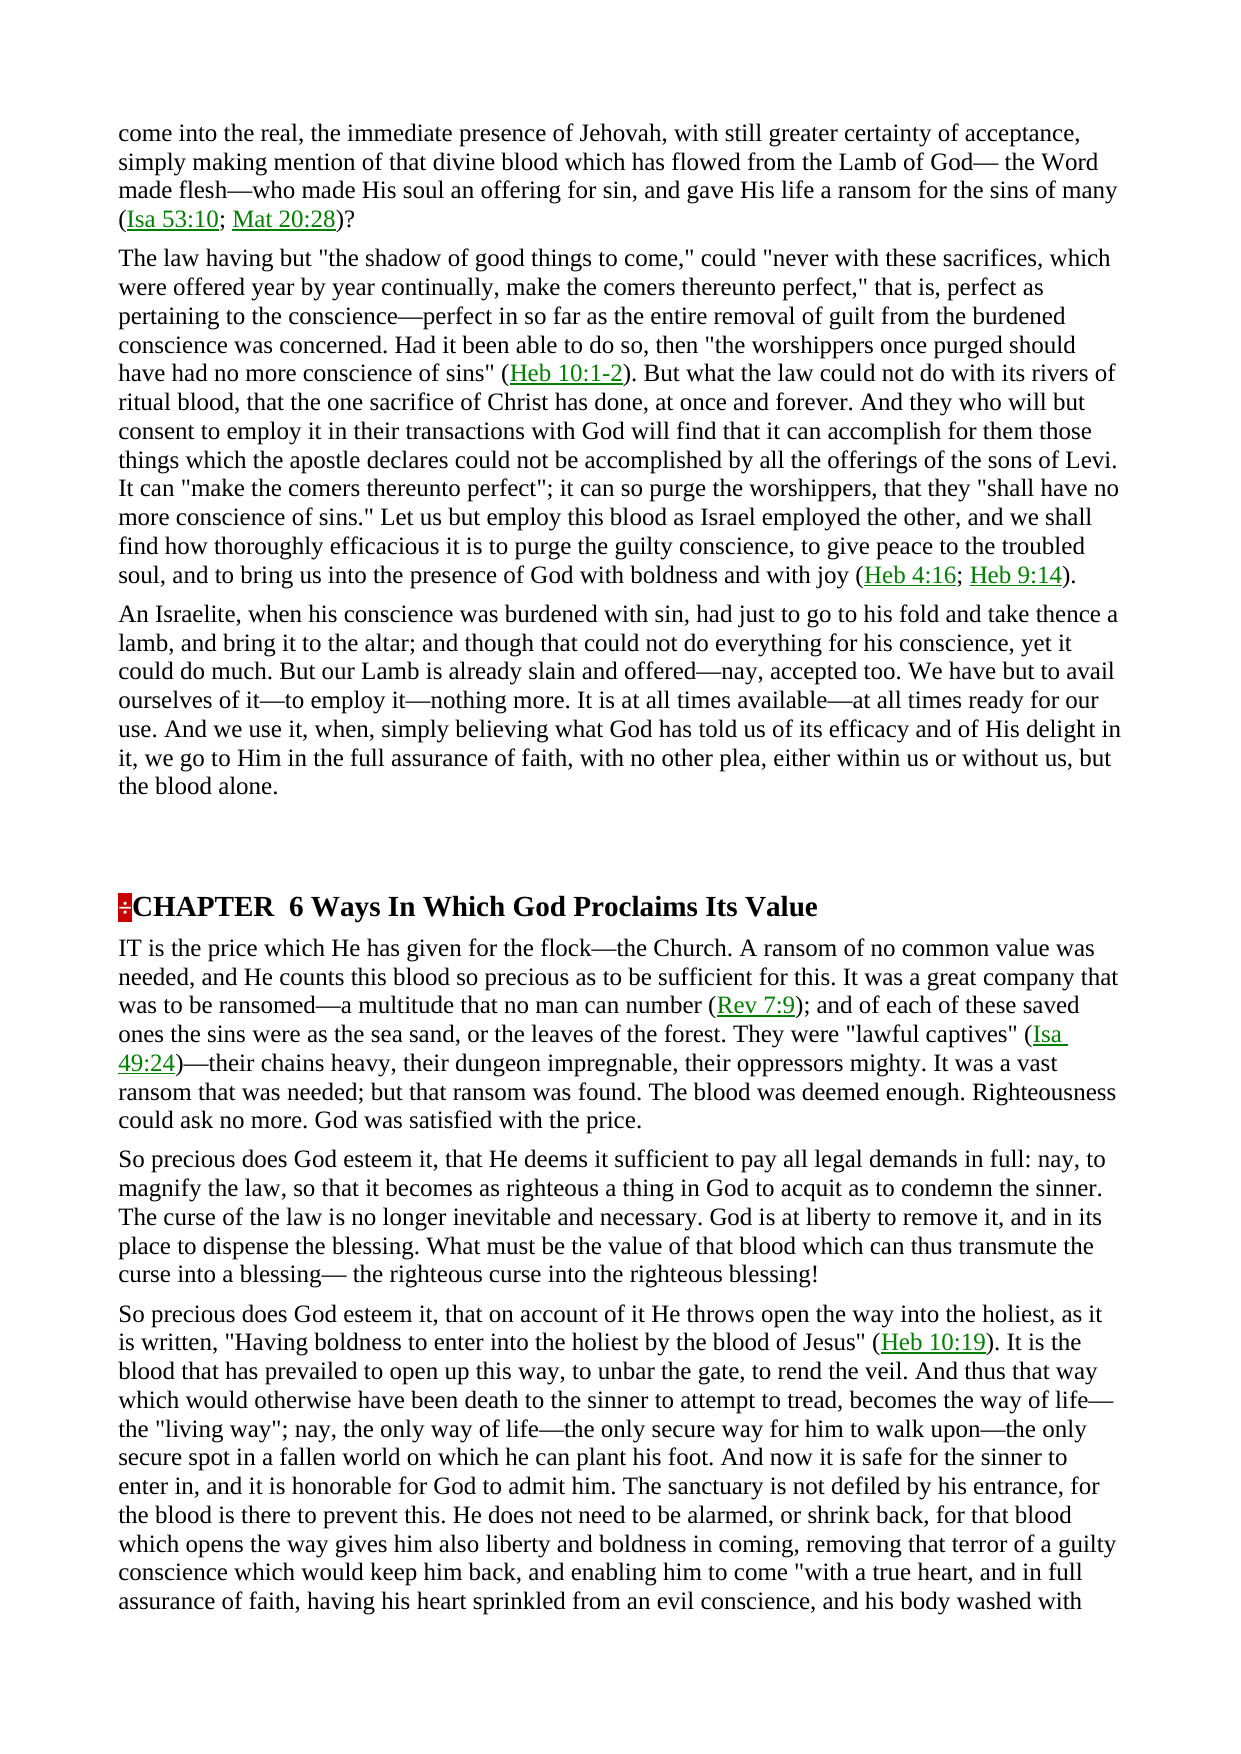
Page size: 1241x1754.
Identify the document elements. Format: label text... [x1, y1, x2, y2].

text An Israelite, when his conscience was burdened with sin, had just to go to his fold and take thence a lamb, and bring it to the altar; and though that could not do everything for his conscience, yet it could do much. But our Lamb is already slain and offered—nay, accepted too. We have but to avail ourselves of it—to employ it—nothing more. It is at all times available—at all times ready for our use. And we use it, when, simply believing what God has told us of its efficacy and of His delight in it, we go to Him in the full assurance of faith, with no other plea, either within us or without us, but the blood alone. [118, 599, 1122, 800]
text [118, 1299, 1122, 1615]
text IT is the price which He has given for the flock—the Church. A ransom of no common value was needed, and He counts this blood so precious as to be sufficient for this. It was a great company that was to be ransomed—a multitude that no man can number (Rev 7:9); and of each of these saved ones the sins were as the sea sand, or the leaves of the forest. They were "lawful captives" (Isa 49:24)—their chains heavy, their dungeon impregnable, their oppressors mighty. It was a vast ransom that was needed; but that ransom was found. The blood was deemed enough. Righteousness could ask no more. God was satisfied with the price. [118, 933, 1122, 1134]
text The law having but "the shadow of good things to come," could "never with these sacrifices, which were offered year by year continually, make the comers thereunto perfect," that is, perfect as pertaining to the conscience—perfect in so far as the entire removal of guilt from the burdened conscience was concerned. Had it been able to do so, then "the worshippers once purged should have had no more conscience of sins" (Heb 10:1-2). But what the law could not do with its rivers of ritual blood, that the one sacrifice of Christ has done, at once and forever. And they who will but consent to employ it in their transactions with God will find that it can accomplish for them those things which the apostle declares could not be accomplished by all the offerings of the sons of Levi. It can "make the comers thereunto perfect"; it can so purge the worshippers, that they "shall have no more conscience of sins." Let us but employ this blood as Israel employed the other, and we shall find how thoroughly efficacious it is to purge the guilty conscience, to give peace to the troubled soul, and to bring us into the presence of God with boldness and with joy (Heb 4:16; Heb 9:14). [118, 243, 1122, 588]
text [118, 118, 1122, 233]
text ÷CHAPTER 6 Ways In Which God Proclaims Its Value [118, 889, 1122, 922]
text So precious does God esteem it, that He deems it sufficient to pay all legal demands in full: nay, to magnify the law, so that it becomes as righteous a thing in God to acquit as to condemn the sinner. The curse of the law is no longer inevitable and necessary. God is at liberty to remove it, and in its place to dispense the blessing. What must be the value of that blood which can thus transmute the curse into a blessing— the righteous curse into the righteous blessing! [118, 1144, 1122, 1288]
